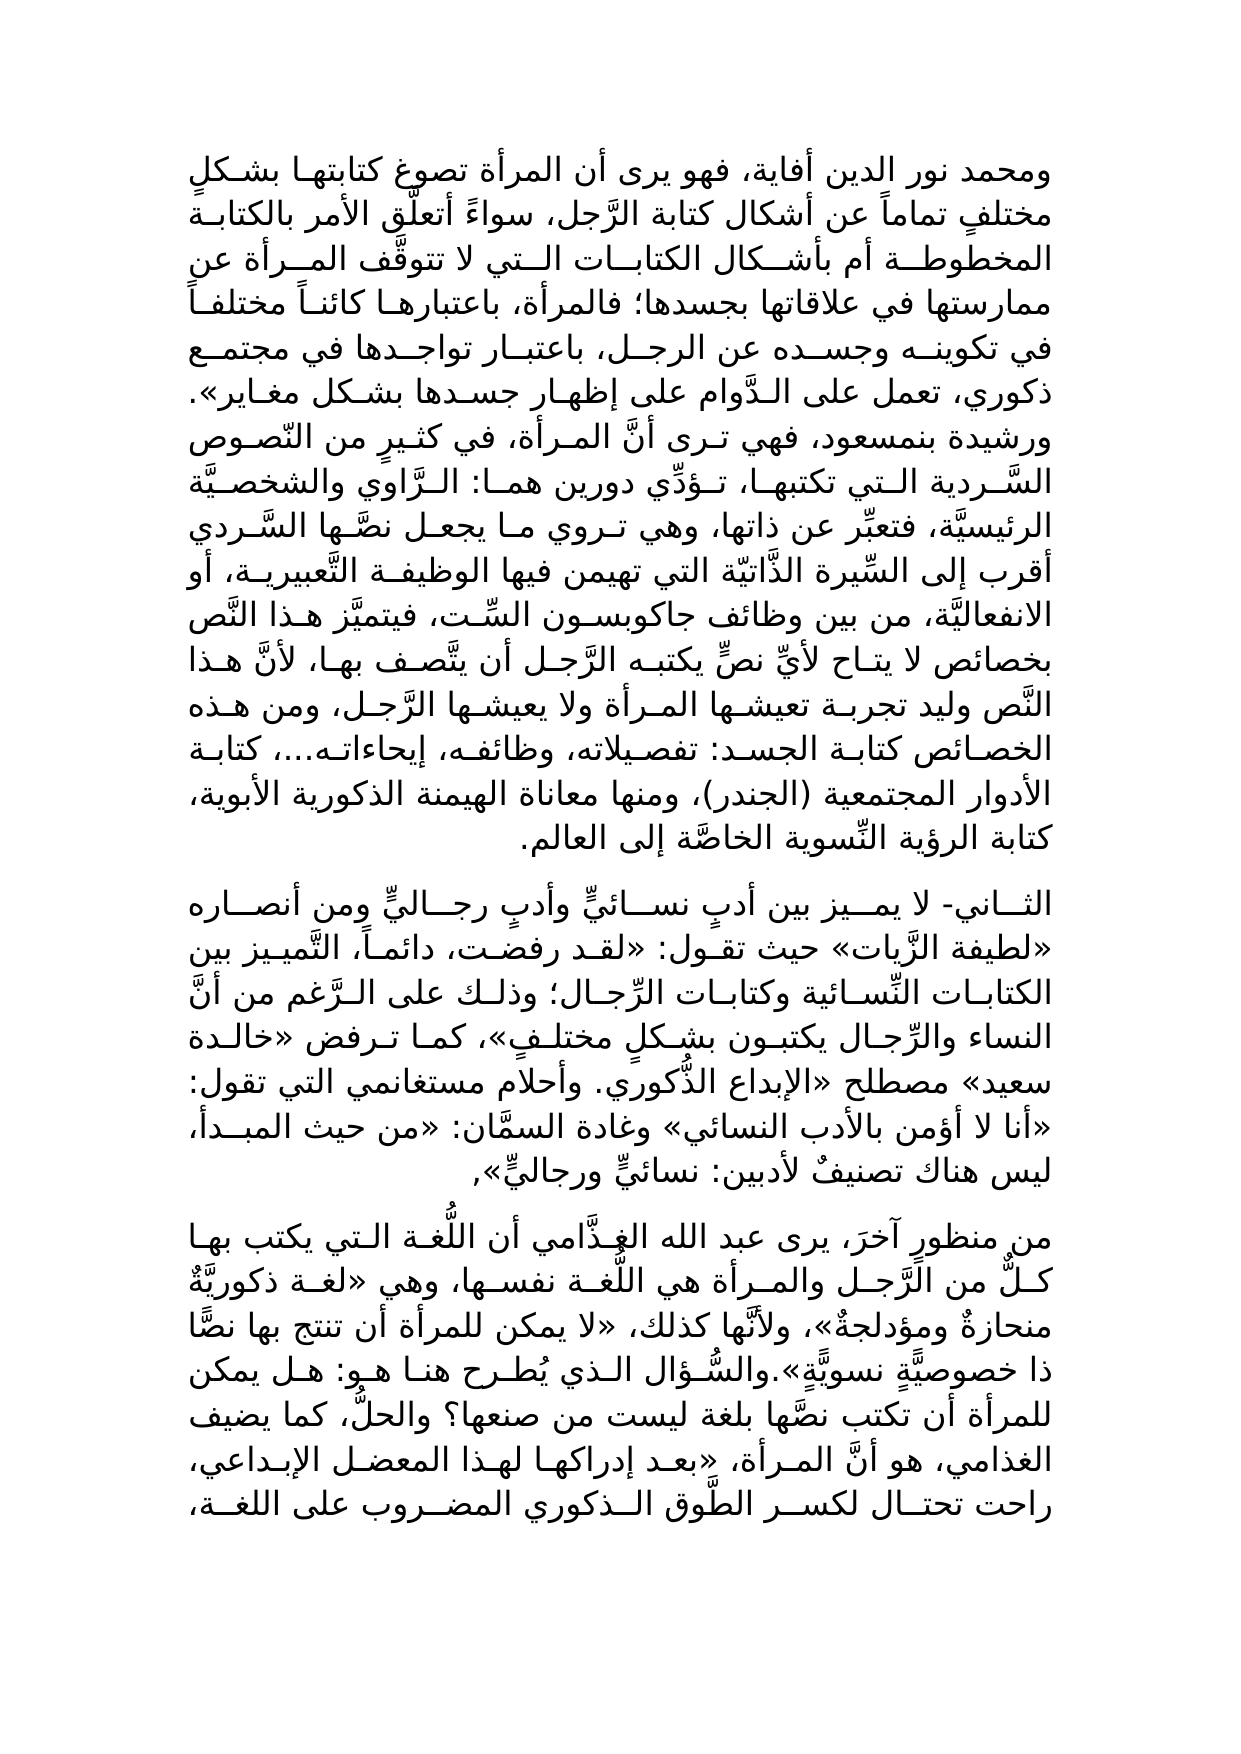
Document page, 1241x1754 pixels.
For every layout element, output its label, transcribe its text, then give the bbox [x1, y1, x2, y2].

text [187, 150, 1053, 858]
text الثاني- لا يميز بين أدبٍ نسائيٍّ وأدبٍ رجاليٍّ ومن أنصاره «لطيفة الزَّيات» حيث تقول: «لقد رفضت، دائماً، التَّمييز بين الكتابات النِّسائية وكتابات الرِّجال؛ وذلك على الرَّغم من أنَّ النساء والرِّجال يكتبون بشكلٍ مختلفٍ»، كما ترفض «خالدة سعيد» مصطلح «الإبداع الذُّكوري. وأحلام مستغانمي التي تقول: «أنا لا أؤمن بالأدب النسائي» وغادة السمَّان: «من حيث المبدأ، ليس هناك تصنيفٌ لأدبين: نسائيٍّ ورجاليٍّ», [187, 884, 1053, 1191]
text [187, 1217, 1053, 1523]
